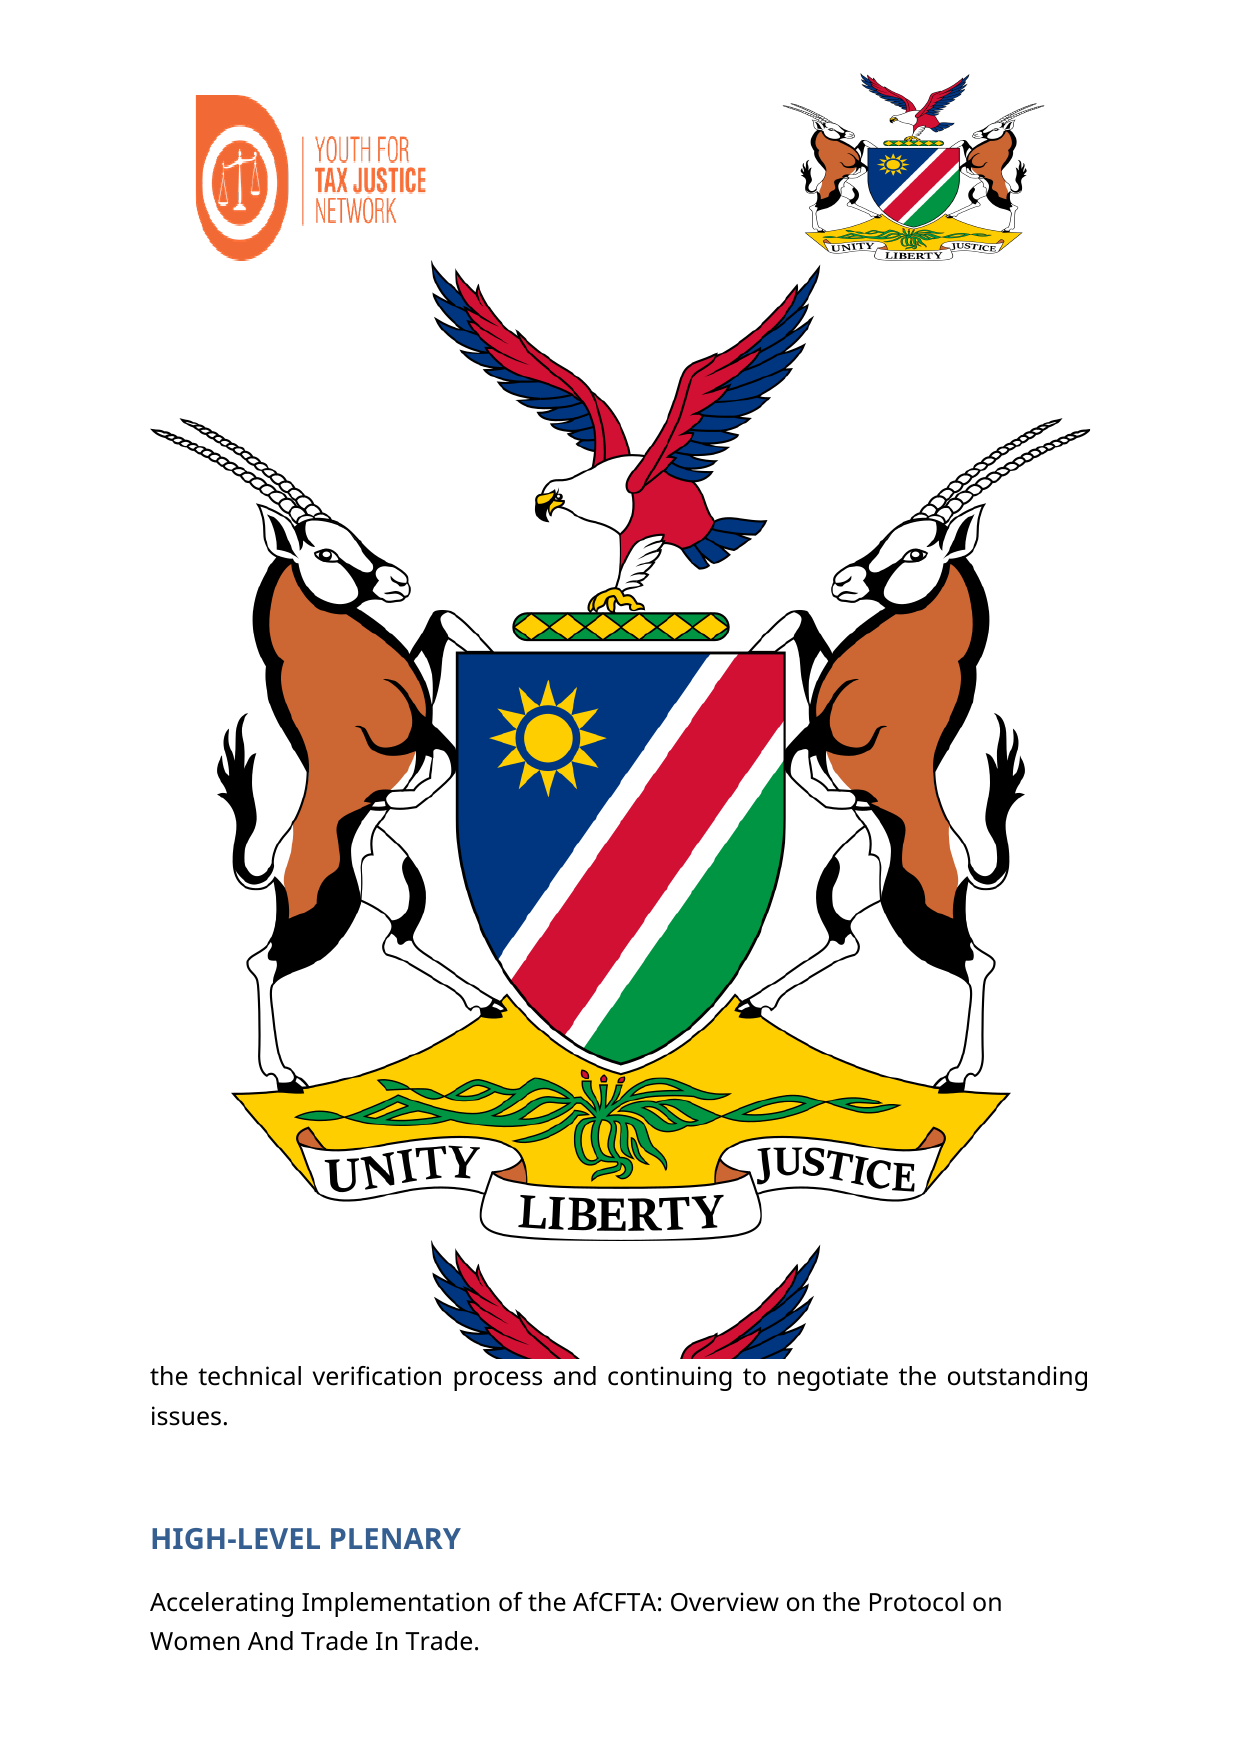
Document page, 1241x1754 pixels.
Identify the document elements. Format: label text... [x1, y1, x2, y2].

text She summarized her presentation by speaking to the readiness of Namibia to implement the AfCFTA. She said that Namibia had already signed and ratified the agreement and submitted the offer through SACU. That the next steps is the technical verification process and continuing to negotiate the outstanding issues. [150, 1359, 1090, 1432]
text Accelerating Implementation of the AfCFTA: Overview on the Protocol on Women And Trade In Trade. [150, 1584, 1090, 1658]
picture [150, 73, 1091, 1359]
text HIGH-LEVEL PLENARY [150, 1518, 1090, 1558]
